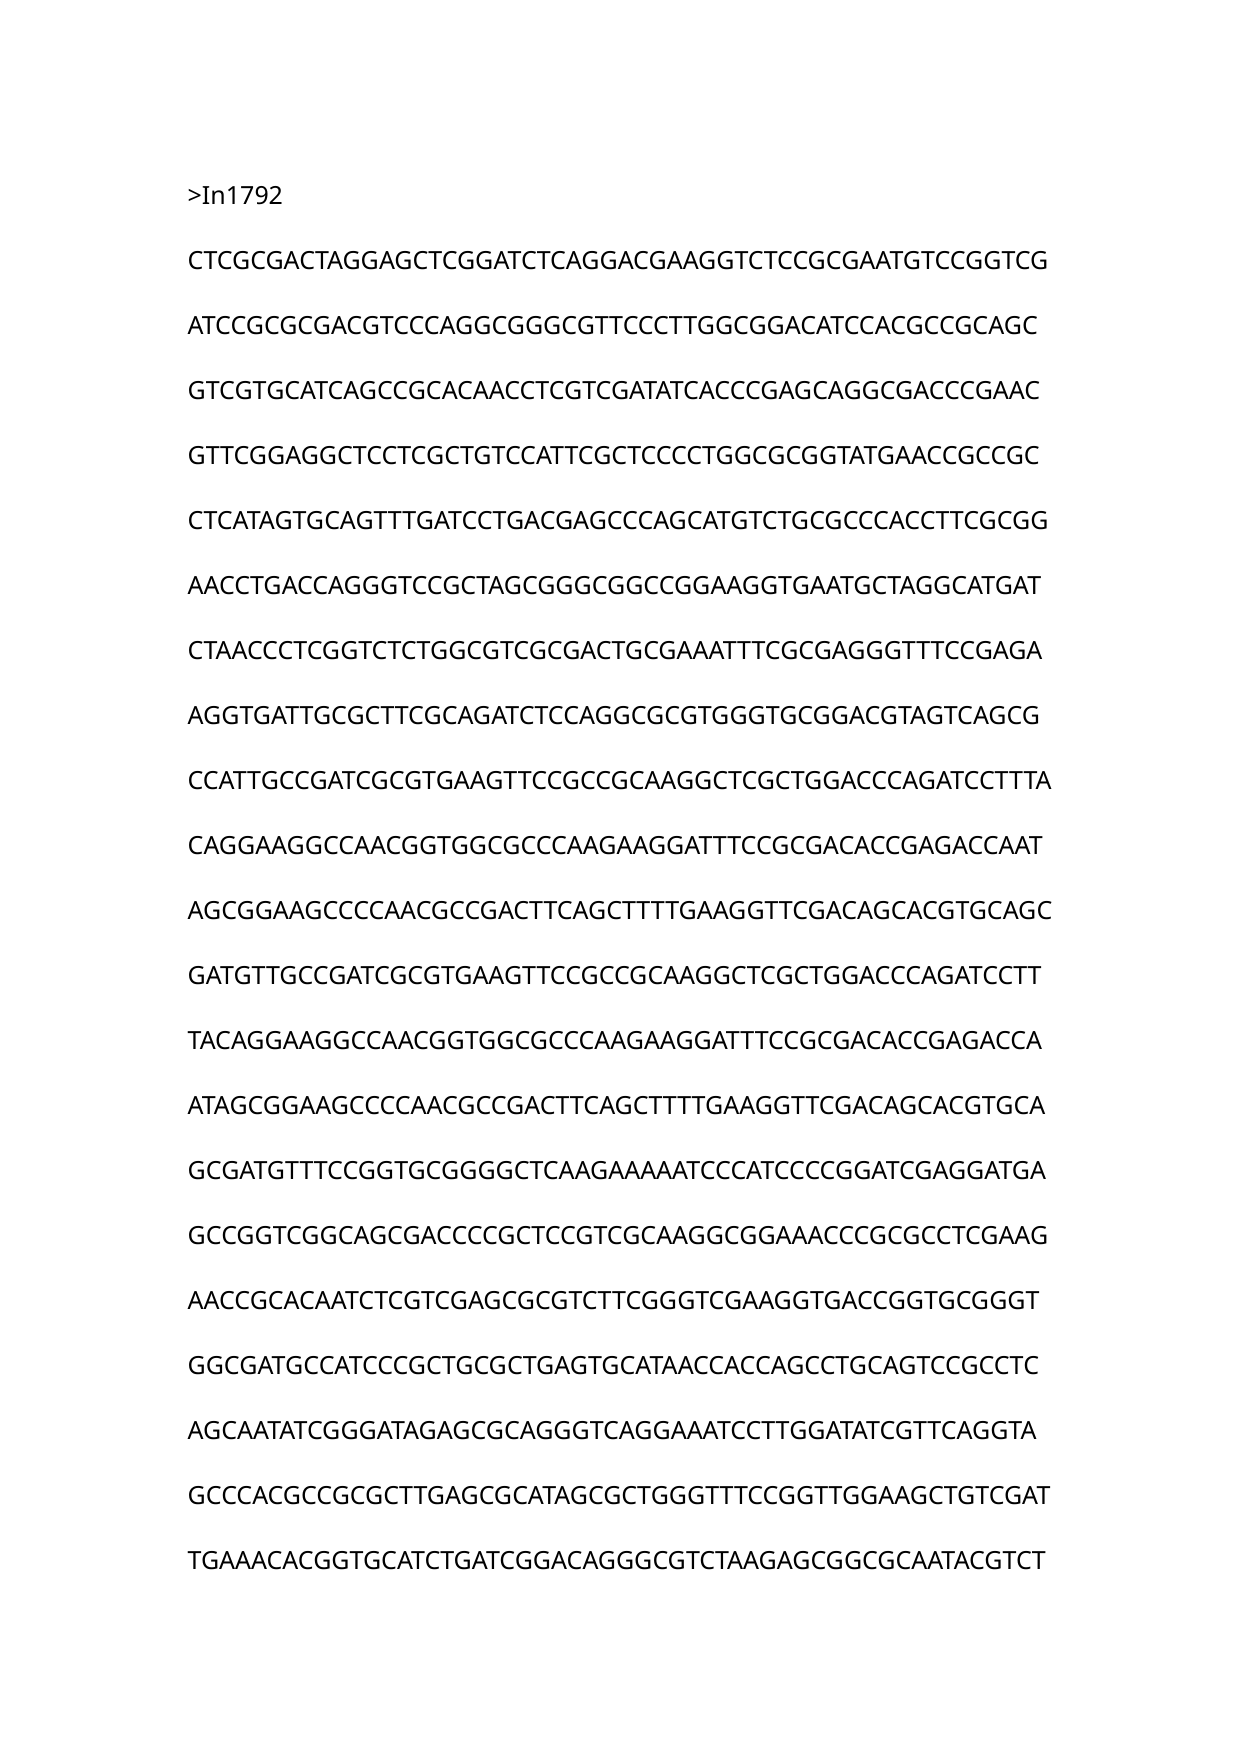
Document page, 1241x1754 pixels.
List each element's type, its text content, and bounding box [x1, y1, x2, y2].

text >In1792 [187, 162, 1053, 227]
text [187, 227, 1053, 1592]
